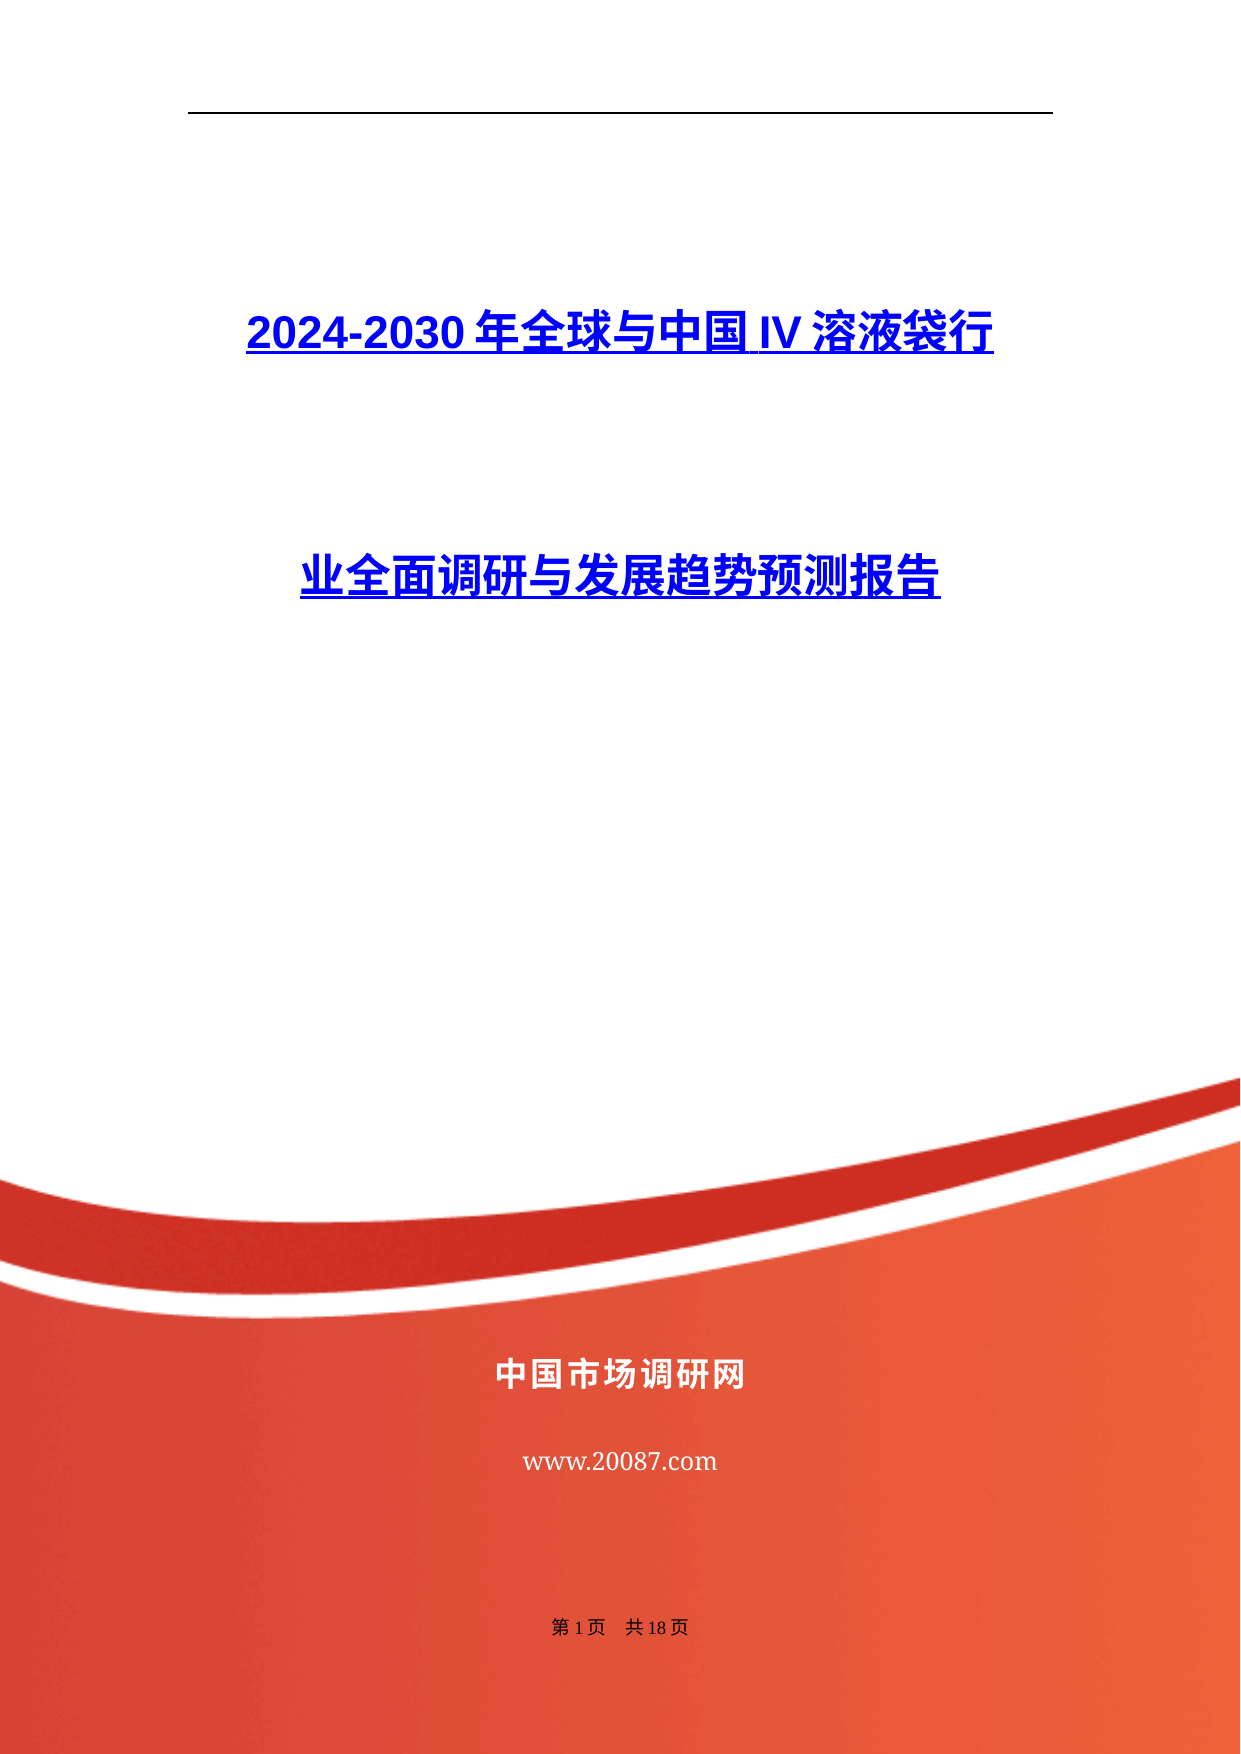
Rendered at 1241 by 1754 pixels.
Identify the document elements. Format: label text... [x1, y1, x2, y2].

picture [0, 1006, 1241, 1754]
table_header 2024-2030年全球与中国IV溶液袋行业全面调研与发展趋势预测报告 [188, 207, 1053, 773]
subtitle 中国市场调研网 [187, 1339, 1053, 1404]
text www.20087.com [187, 1428, 1053, 1493]
